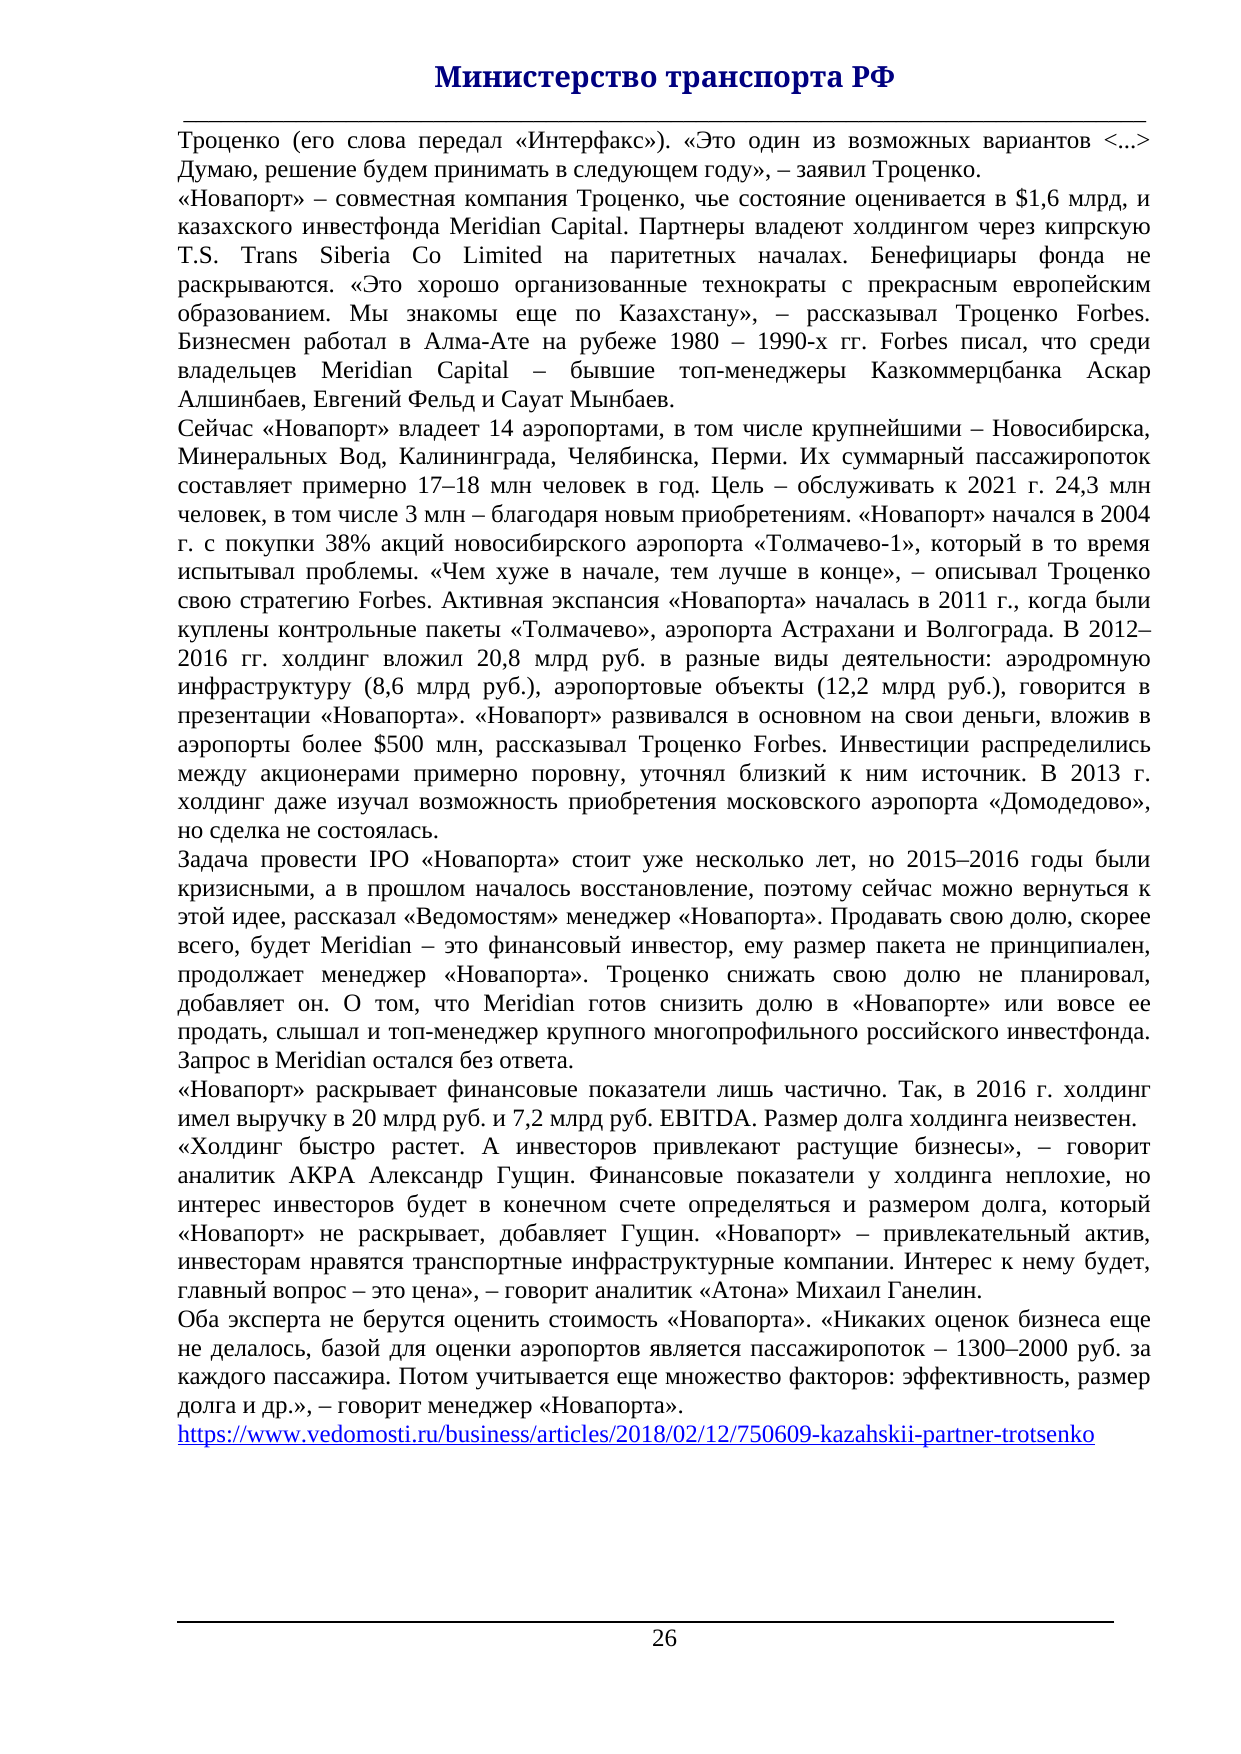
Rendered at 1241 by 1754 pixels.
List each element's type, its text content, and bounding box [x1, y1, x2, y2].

text «Новапорт» раскрывает финансовые показатели лишь частично. Так, в 2016 г. холдинг имел выручку в 20 млрд руб. и 7,2 млрд руб. EBITDA. Размер долга холдинга неизвестен. [177, 1074, 1152, 1131]
text «Новапорт» – совместная компания Троценко, чье состояние оценивается в $1,6 млрд, и казахского инвестфонда Meridian Capital. Партнеры владеют холдингом через кипрскую T.S. Trans Siberia Co Limited на паритетных началах. Бенефициары фонда не раскрываются. «Это хорошо организованные технократы с прекрасным европейским образованием. Мы знакомы еще по Казахстану», – рассказывал Троценко Forbes. Бизнесмен работал в Алма-Ате на рубеже 1980 – 1990-х гг. Forbes писал, что среди владельцев Meridian Capital – бывшие топ-менеджеры Казкоммерцбанка Аскар Алшинбаев, Евгений Фельд и Сауат Мынбаев. [177, 183, 1152, 413]
text Сейчас «Новапорт» владеет 14 аэропортами, в том числе крупнейшими – Новосибирска, Минеральных Вод, Калининграда, Челябинска, Перми. Их суммарный пассажиропоток составляет примерно 17–18 млн человек в год. Цель – обслуживать к 2021 г. 24,3 млн человек, в том числе 3 млн – благодаря новым приобретениям. «Новапорт» начался в 2004 г. с покупки 38% акций новосибирского аэропорта «Толмачево-1», который в то время испытывал проблемы. «Чем хуже в начале, тем лучше в конце», – описывал Троценко свою стратегию Forbes. Активная экспансия «Новапорта» началась в 2011 г., когда были куплены контрольные пакеты «Толмачево», аэропорта Астрахани и Волгограда. В 2012–2016 гг. холдинг вложил 20,8 млрд руб. в разные виды деятельности: аэродромную инфраструктуру (8,6 млрд руб.), аэропортовые объекты (12,2 млрд руб.), говорится в презентации «Новапорта». «Новапорт» развивался в основном на свои деньги, вложив в аэропорты более $500 млн, рассказывал Троценко Forbes. Инвестиции распределились между акционерами примерно поровну, уточнял близкий к ним источник. В 2013 г. холдинг даже изучал возможность приобретения московского аэропорта «Домодедово», но сделка не состоялась. [177, 413, 1152, 844]
text Задача провести IPO «Новапорта» стоит уже несколько лет, но 2015–2016 годы были кризисными, а в прошлом началось восстановление, поэтому сейчас можно вернуться к этой идее, рассказал «Ведомостям» менеджер «Новапорта». Продавать свою долю, скорее всего, будет Meridian – это финансовый инвестор, ему размер пакета не принципиален, продолжает менеджер «Новапорта». Троценко снижать свою долю не планировал, добавляет он. О том, что Meridian готов снизить долю в «Новапорте» или вовсе ее продать, слышал и топ-менеджер крупного многопрофильного российского инвестфонда. Запрос в Meridian остался без ответа. [177, 844, 1152, 1074]
text Оба эксперта не берутся оценить стоимость «Новапорта». «Никаких оценок бизнеса еще не делалось, базой для оценки аэропортов является пассажиропоток – 1300–2000 руб. за каждого пассажира. Потом учитывается еще множество факторов: эффективность, размер долга и др.», – говорит менеджер «Новапорта». [177, 1304, 1152, 1419]
text https://www.vedomosti.ru/business/articles/2018/02/12/750609-kazahskii-partner-trotsenko [177, 1419, 1152, 1448]
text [177, 125, 1152, 183]
text «Холдинг быстро растет. А инвесторов привлекают растущие бизнесы», – говорит аналитик АКРА Александр Гущин. Финансовые показатели у холдинга неплохие, но интерес инвесторов будет в конечном счете определяться и размером долга, который «Новапорт» не раскрывает, добавляет Гущин. «Новапорт» – привлекательный актив, инвесторам нравятся транспортные инфраструктурные компании. Интерес к нему будет, главный вопрос – это цена», – говорит аналитик «Атона» Михаил Ганелин. [177, 1131, 1152, 1304]
